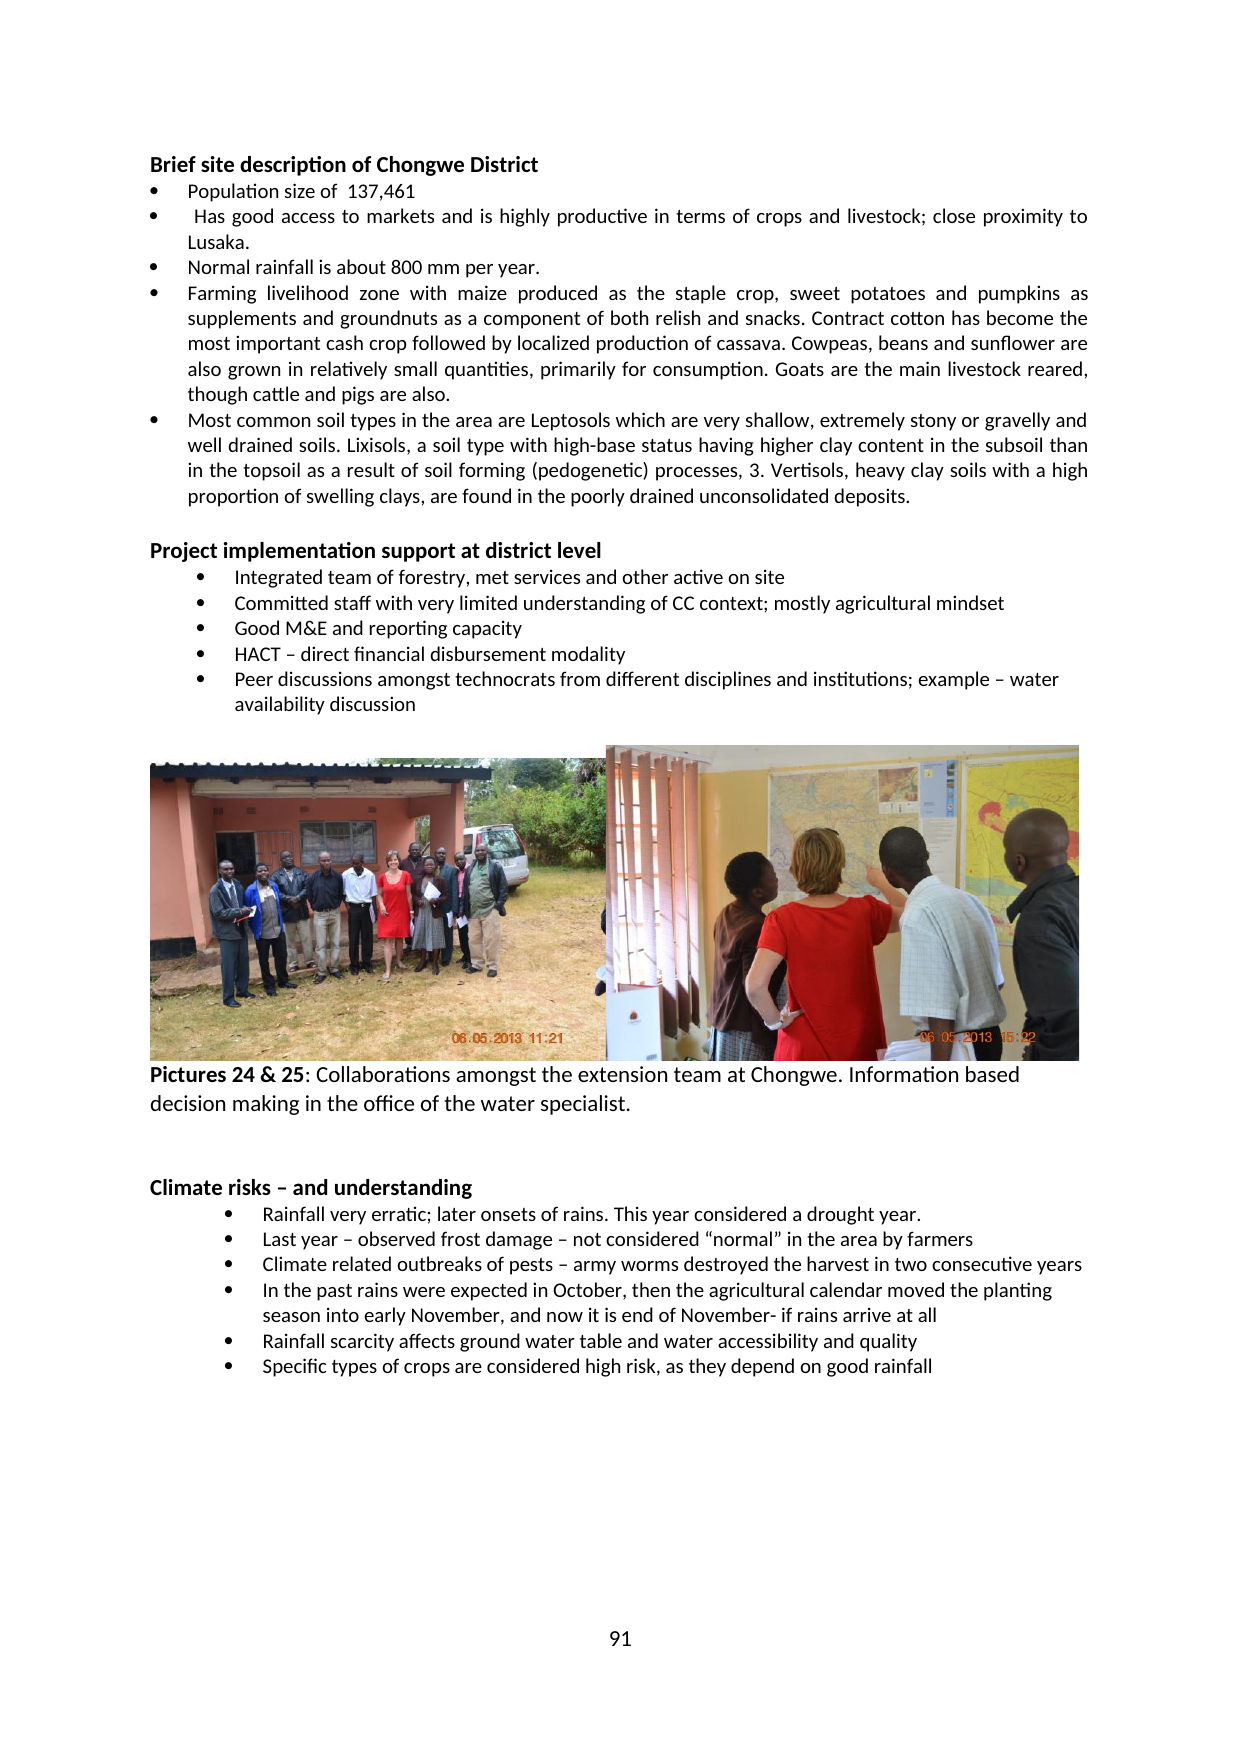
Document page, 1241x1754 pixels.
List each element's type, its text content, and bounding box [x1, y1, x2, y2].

list Rainfall scarcity affects ground water table and water accessibility and quality [225, 1328, 1090, 1353]
text Pictures 24 & 25: Collaborations amongst the extension team at Chongwe. Information based decision making in the office of the water specialist. [150, 1061, 1090, 1117]
text Brief site description of Chongwe District [150, 150, 1090, 178]
list Normal rainfall is about 800 mm per year. [150, 254, 1090, 280]
list Climate related outbreaks of pests – army worms destroyed the harvest in two consecutive years [225, 1252, 1090, 1277]
list Has good access to markets and is highly productive in terms of crops and livestock; close proximity to Lusaka. [150, 203, 1090, 254]
text Project implementation support at district level [150, 536, 1090, 564]
text Climate risks – and understanding [150, 1173, 1090, 1201]
list Committed staff with very limited understanding of CC context; mostly agricultural mindset [197, 590, 1090, 615]
list Good M&E and reporting capacity [197, 615, 1090, 641]
list Integrated team of forestry, met services and other active on site [197, 564, 1090, 590]
list Peer discussions amongst technocrats from different disciplines and institutions; example – water availability discussion [197, 666, 1090, 717]
list In the past rains were expected in October, then the agricultural calendar moved the planting season into early November, and now it is end of November- if rains arrive at all [225, 1277, 1090, 1328]
picture [150, 745, 1080, 1061]
list Last year – observed frost damage – not considered “normal” in the area by farmers [225, 1226, 1090, 1252]
list Most common soil types in the area are Leptosols which are very shallow, extremely stony or gravelly and well drained soils. Lixisols, a soil type with high-base status having higher clay content in the subsoil than in the topsoil as a result of soil forming (pedogenetic) processes, 3. Vertisols, heavy clay soils with a high proportion of swelling clays, are found in the poorly drained unconsolidated deposits. [150, 407, 1090, 508]
list Specific types of crops are considered high risk, as they depend on good rainfall [225, 1353, 1090, 1379]
list HACT – direct financial disbursement modality [197, 641, 1090, 666]
list Population size of 137,461 [150, 178, 1090, 203]
list Rainfall very erratic; later onsets of rains. This year considered a drought year. [225, 1201, 1090, 1226]
list Farming livelihood zone with maize produced as the staple crop, sweet potatoes and pumpkins as supplements and groundnuts as a component of both relish and snacks. Contract cotton has become the most important cash crop followed by localized production of cassava. Cowpeas, beans and sunflower are also grown in relatively small quantities, primarily for consumption. Goats are the main livestock reared, though cattle and pigs are also. [150, 280, 1090, 407]
